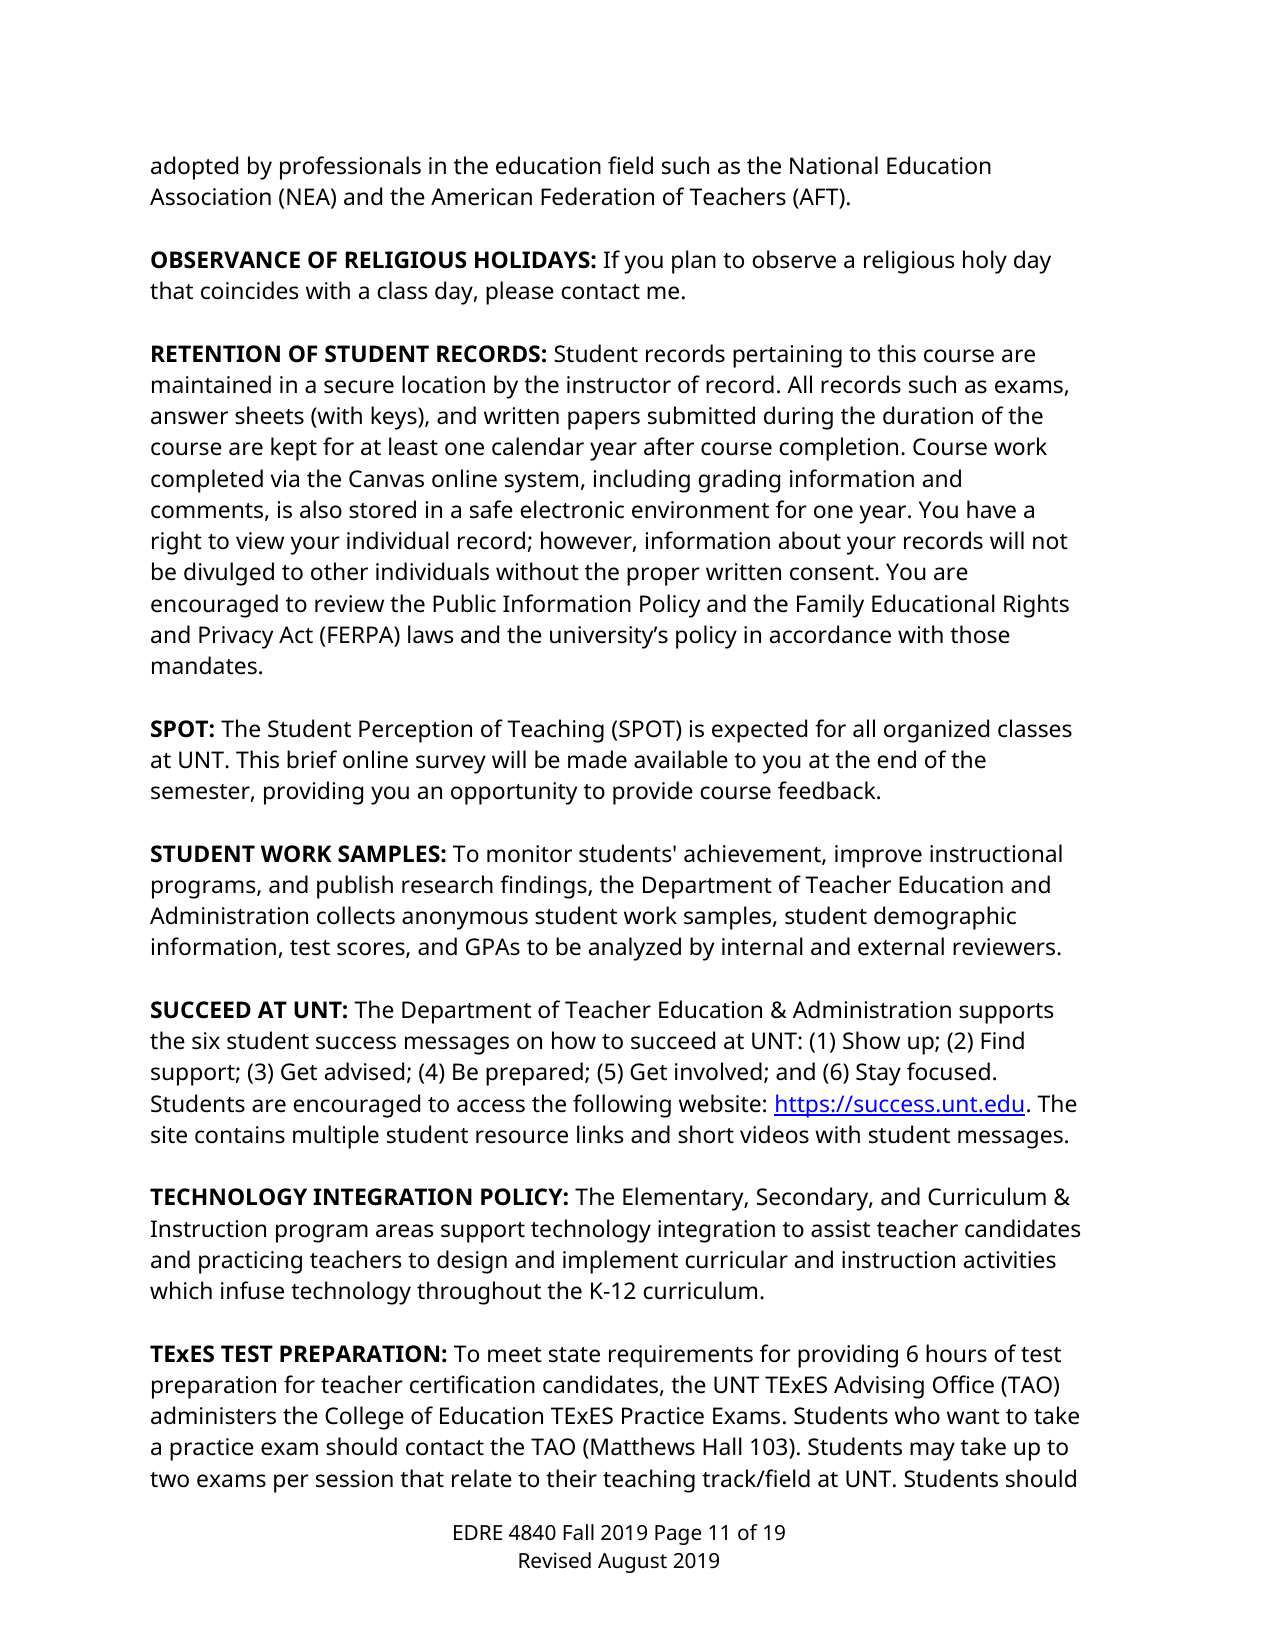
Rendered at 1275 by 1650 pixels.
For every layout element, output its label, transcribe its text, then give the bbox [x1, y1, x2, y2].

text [150, 150, 1087, 212]
text OBSERVANCE OF RELIGIOUS HOLIDAYS: If you plan to observe a religious holy day that coincides with a class day, please contact me. [150, 244, 1087, 306]
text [150, 1337, 1087, 1494]
text STUDENT WORK SAMPLES: To monitor students' achievement, improve instructional programs, and publish research findings, the Department of Teacher Education and Administration collects anonymous student work samples, student demographic information, test scores, and GPAs to be analyzed by internal and external reviewers. [150, 837, 1087, 962]
text TECHNOLOGY INTEGRATION POLICY: The Elementary, Secondary, and Curriculum & Instruction program areas support technology integration to assist teacher candidates and practicing teachers to design and implement curricular and instruction activities which infuse technology throughout the K-12 curriculum. [150, 1181, 1087, 1306]
text RETENTION OF STUDENT RECORDS: Student records pertaining to this course are maintained in a secure location by the instructor of record. All records such as exams, answer sheets (with keys), and written papers submitted during the duration of the course are kept for at least one calendar year after course completion. Course work completed via the Canvas online system, including grading information and comments, is also stored in a safe electronic environment for one year. You have a right to view your individual record; however, information about your records will not be divulged to other individuals without the proper written consent. You are encouraged to review the Public Information Policy and the Family Educational Rights and Privacy Act (FERPA) laws and the university’s policy in accordance with those mandates. [150, 337, 1087, 681]
text SUCCEED AT UNT: The Department of Teacher Education & Administration supports the six student success messages on how to succeed at UNT: (1) Show up; (2) Find support; (3) Get advised; (4) Be prepared; (5) Get involved; and (6) Stay focused. Students are encouraged to access the following website: https://success.unt.edu. The site contains multiple student resource links and short videos with student messages. [150, 994, 1087, 1150]
text SPOT: The Student Perception of Teaching (SPOT) is expected for all organized classes at UNT. This brief online survey will be made available to you at the end of the semester, providing you an opportunity to provide course feedback. [150, 712, 1087, 806]
